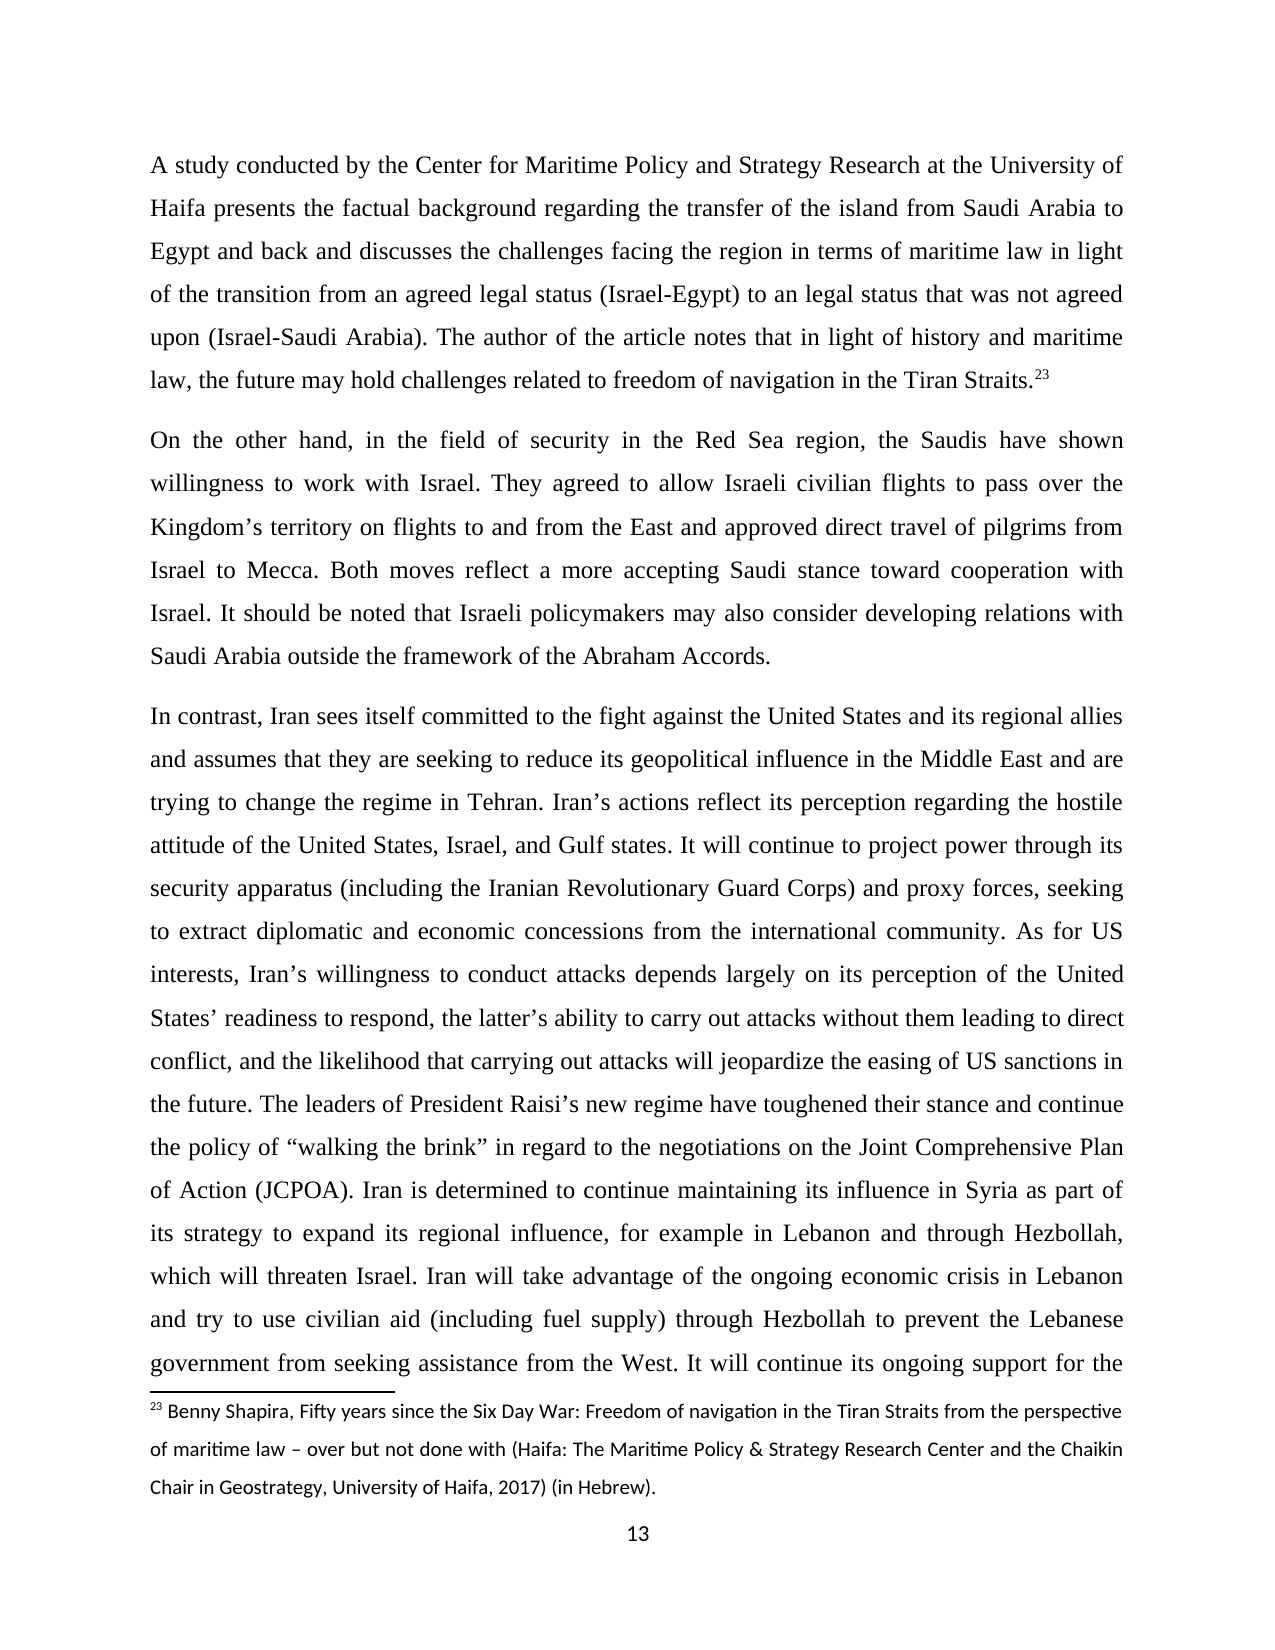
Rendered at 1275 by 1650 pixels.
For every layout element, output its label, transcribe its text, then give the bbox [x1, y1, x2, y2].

text A study conducted by the Center for Maritime Policy and Strategy Research at the University of Haifa presents the factual background regarding the transfer of the island from Saudi Arabia to Egypt and back and discusses the challenges facing the region in terms of maritime law in light of the transition from an agreed legal status (Israel-Egypt) to an legal status that was not agreed upon (Israel-Saudi Arabia). The author of the article notes that in light of history and maritime law, the future may hold challenges related to freedom of navigation in the Tiran Straits. [150, 150, 1125, 394]
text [150, 701, 1125, 1376]
text On the other hand, in the field of security in the Red Sea region, the Saudis have shown willingness to work with Israel. They agreed to allow Israeli civilian flights to pass over the Kingdom’s territory on flights to and from the East and approved direct travel of pilgrims from Israel to Mecca. Both moves reflect a more accepting Saudi stance toward cooperation with Israel. It should be noted that Israeli policymakers may also consider developing relations with Saudi Arabia outside the framework of the Abraham Accords. [150, 425, 1125, 670]
